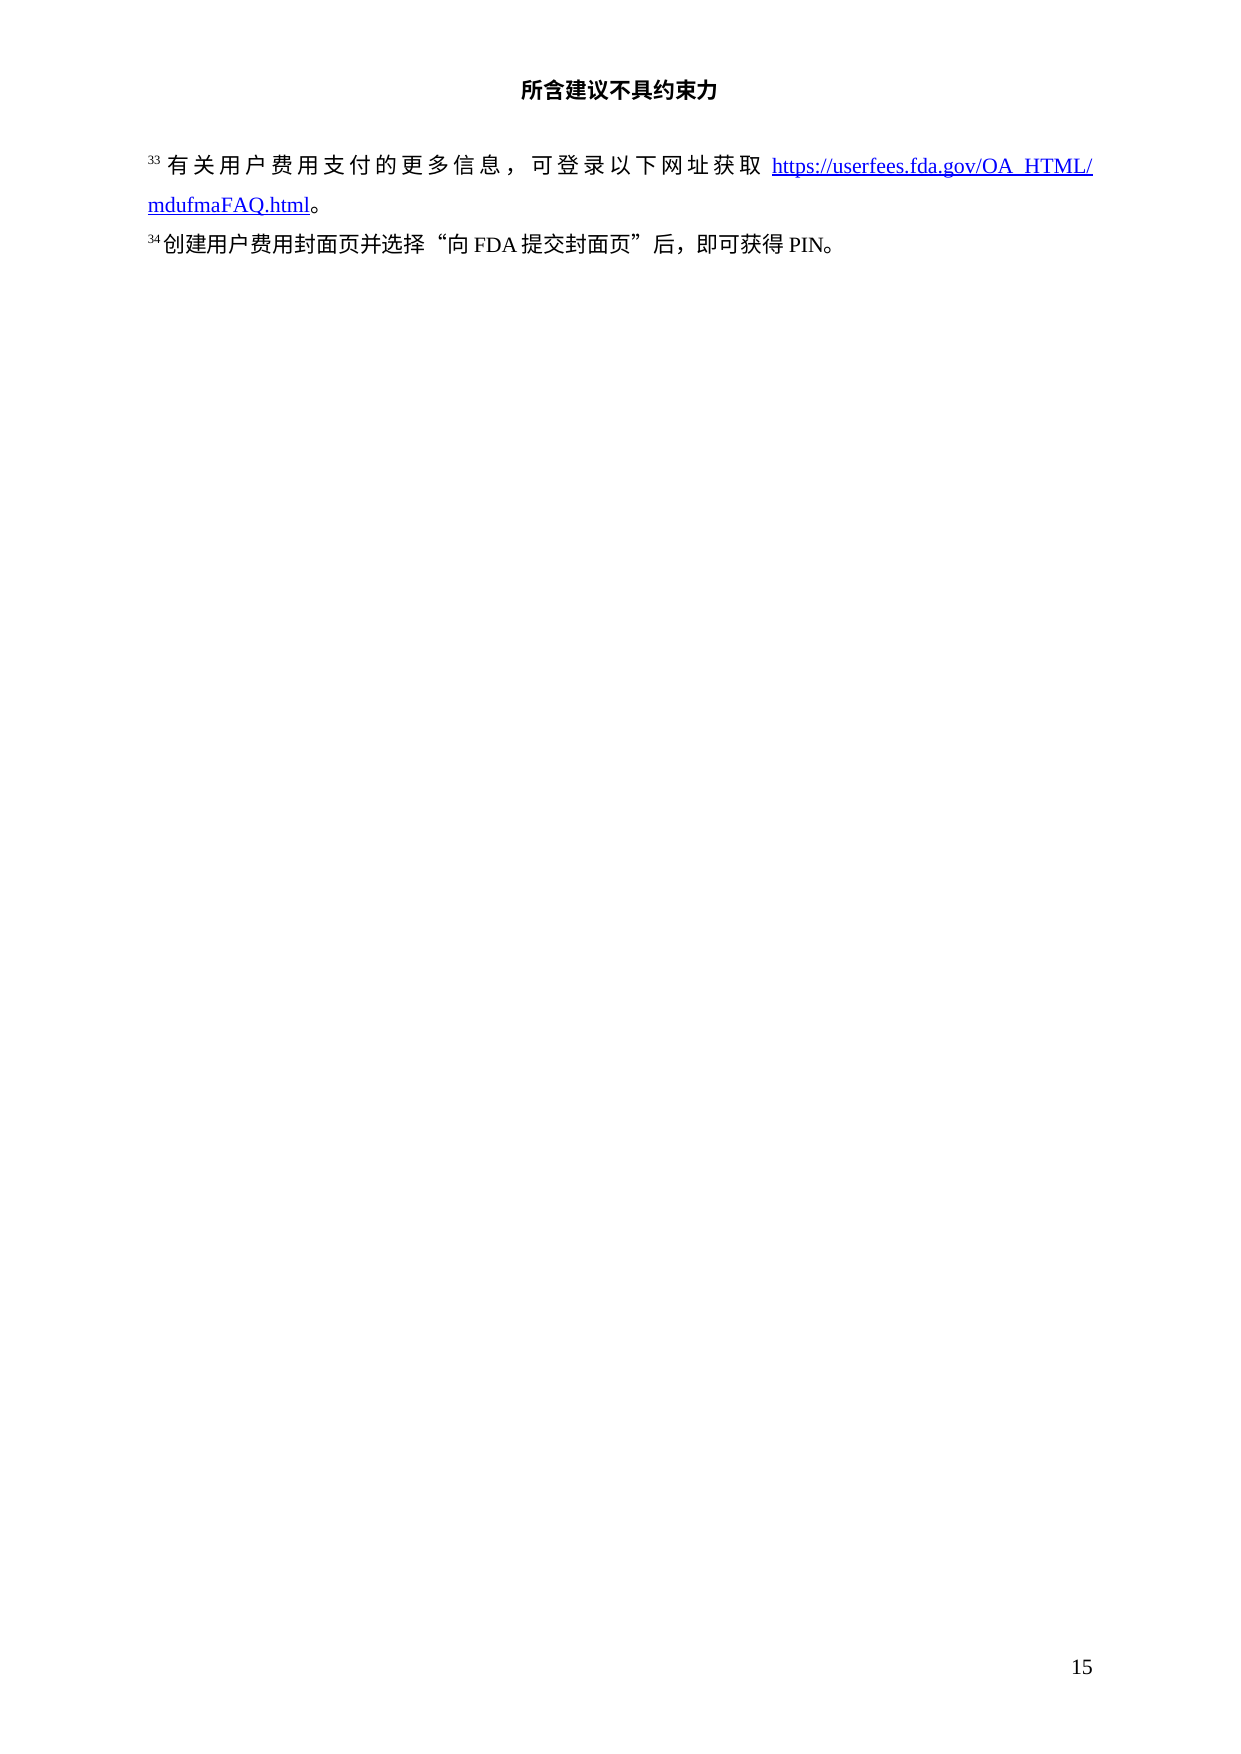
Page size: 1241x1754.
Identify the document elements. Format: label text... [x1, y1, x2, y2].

text 34创建用户费用封面页并选择“向FDA提交封面页”后，即可获得PIN。 [148, 227, 1092, 258]
text 33有关用户费用支付的更多信息，可登录以下网址获取https://userfees.fda.gov/OA_HTML/mdufmaFAQ.html。 [148, 148, 1092, 219]
